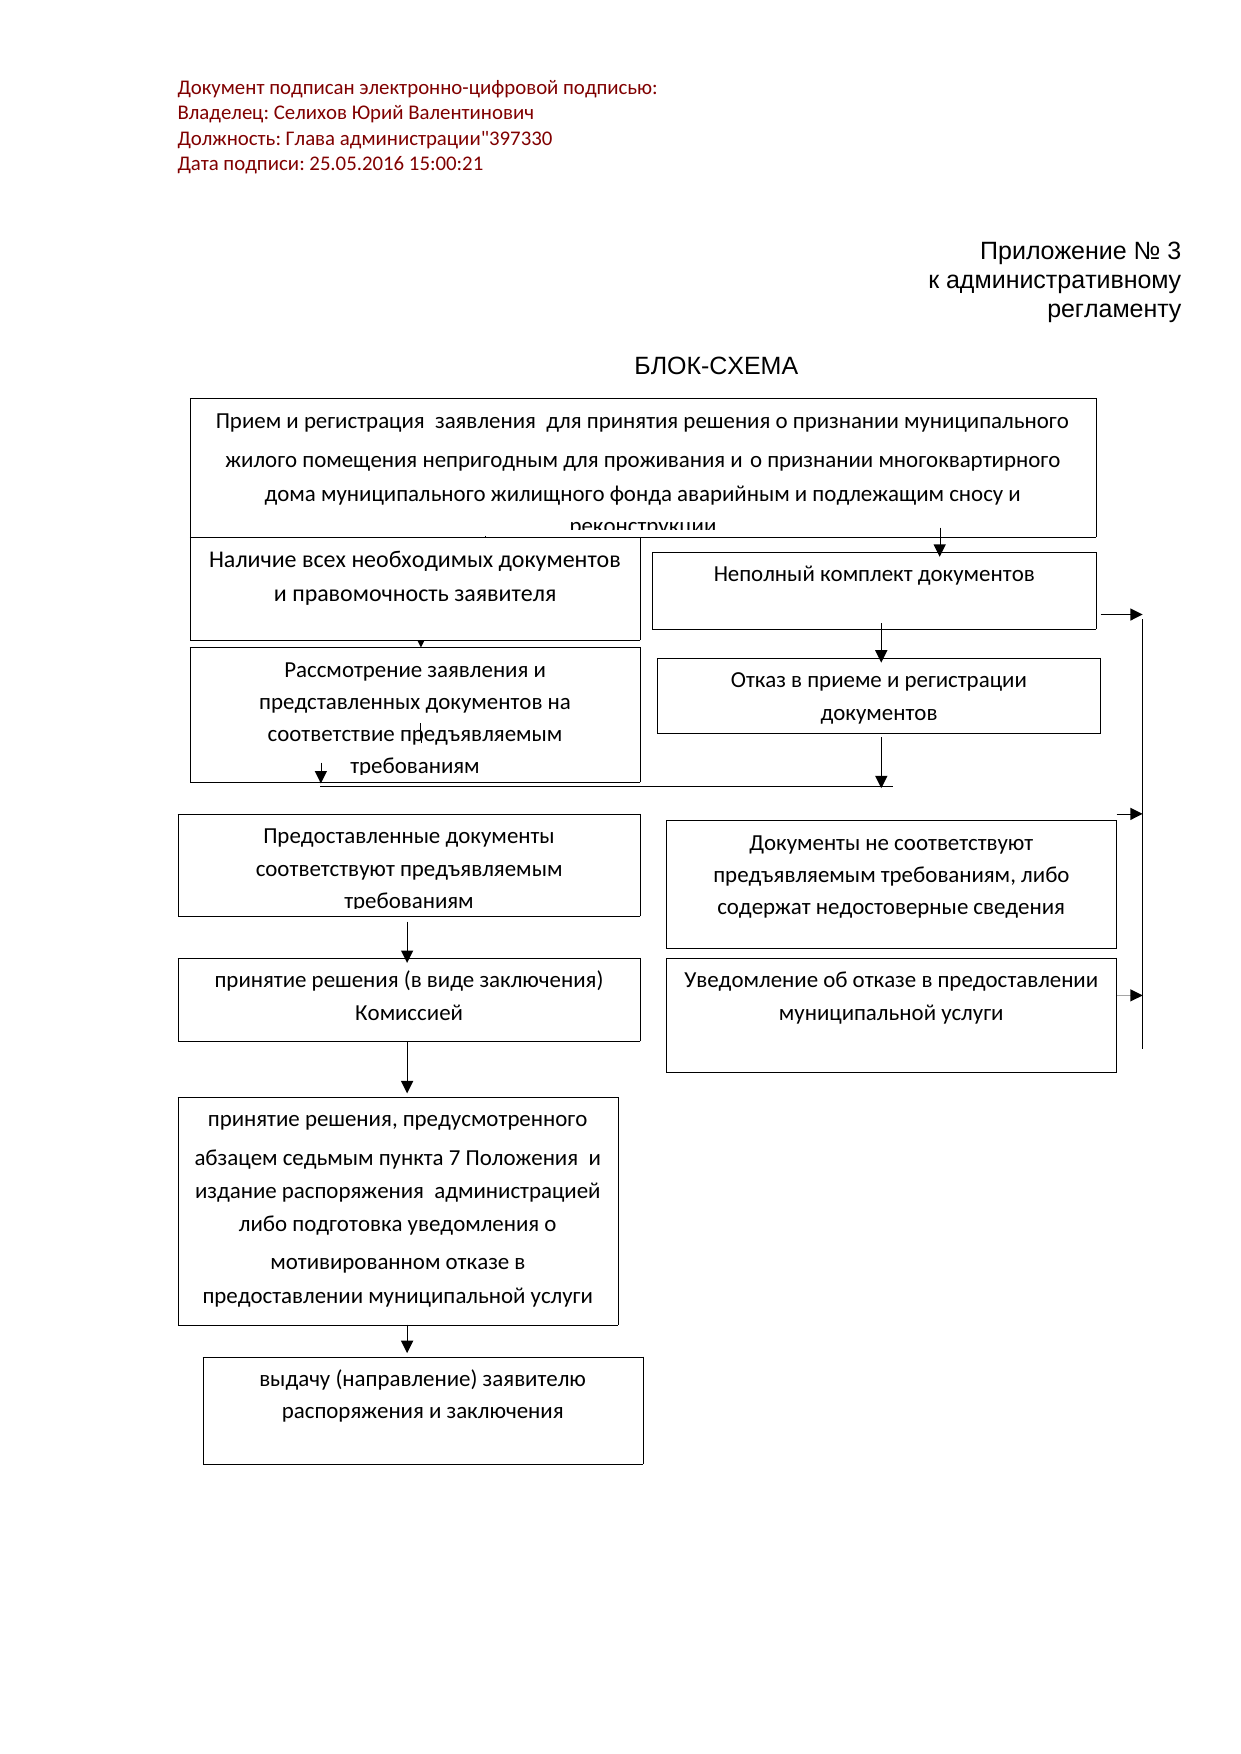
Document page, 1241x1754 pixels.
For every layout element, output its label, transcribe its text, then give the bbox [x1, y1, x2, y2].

text БЛОК-СХЕМА [177, 351, 1181, 380]
text Приложение № 3 [177, 236, 1181, 265]
text регламенту [177, 294, 1181, 322]
text к административному [177, 265, 1181, 294]
